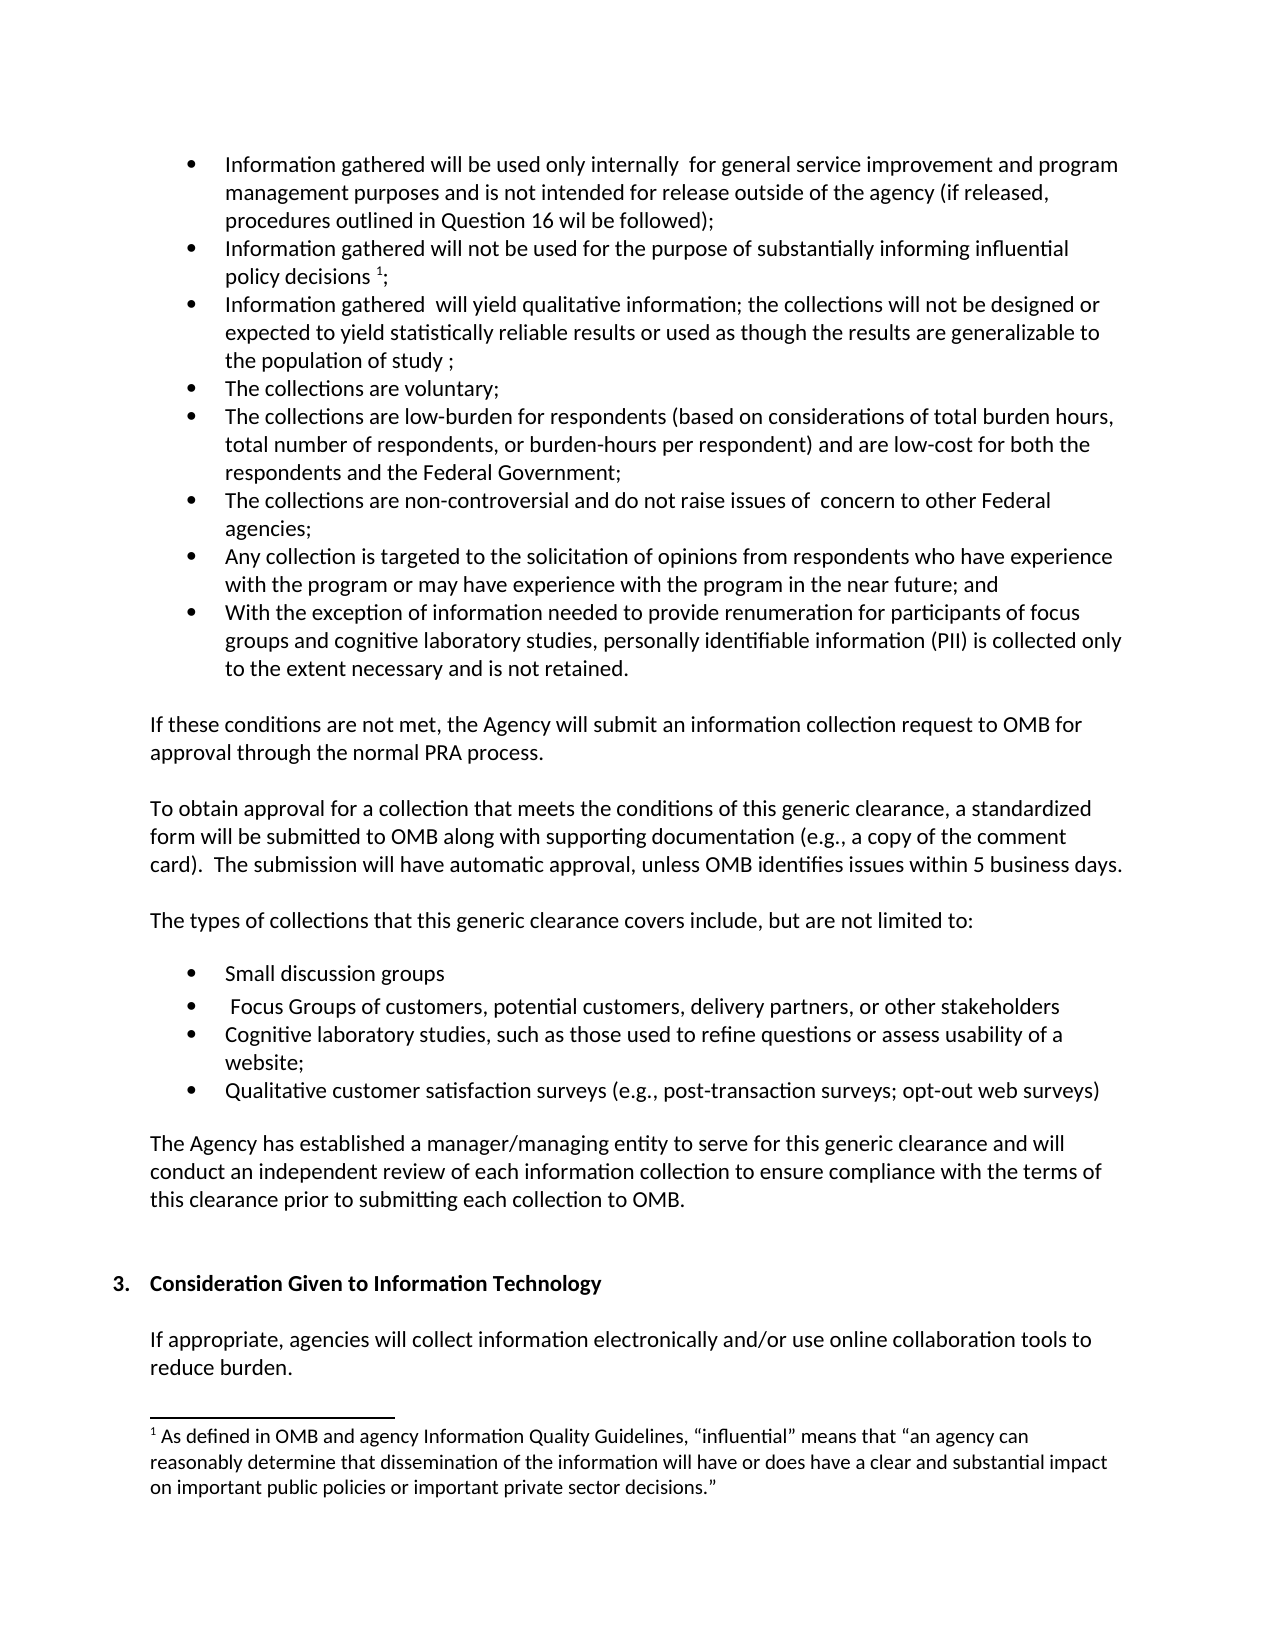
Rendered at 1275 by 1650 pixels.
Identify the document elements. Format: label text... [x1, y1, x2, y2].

list With the exception of information needed to provide renumeration for participants of focus groups and cognitive laboratory studies, personally identifiable information (PII) is collected only to the extent necessary and is not retained. [187, 598, 1125, 682]
list Any collection is targeted to the solicitation of opinions from respondents who have experience with the program or may have experience with the program in the near future; and [187, 542, 1125, 598]
list Consideration Given to Information Technology [112, 1269, 1125, 1297]
list Information gathered will not be used for the purpose of substantially informing influential policy decisions ; [187, 234, 1125, 290]
list The collections are voluntary; [187, 374, 1125, 402]
list The collections are non-controversial and do not raise issues of concern to other Federal agencies; [187, 486, 1125, 542]
text The types of collections that this generic clearance covers include, but are not limited to: [150, 907, 1125, 934]
text If appropriate, agencies will collect information electronically and/or use online collaboration tools to reduce burden. [150, 1325, 1125, 1381]
list Qualitative customer satisfaction surveys (e.g., post-transaction surveys; opt-out web surveys) [187, 1076, 1125, 1104]
list Information gathered will be used only internally for general service improvement and program management purposes and is not intended for release outside of the agency (if released, procedures outlined in Question 16 wil be followed); [187, 150, 1125, 234]
list Focus Groups of customers, potential customers, delivery partners, or other stakeholders [187, 992, 1125, 1020]
text To obtain approval for a collection that meets the conditions of this generic clearance, a standardized form will be submitted to OMB along with supporting documentation (e.g., a copy of the comment card). The submission will have automatic approval, unless OMB identifies issues within 5 business days. [150, 794, 1125, 878]
list The collections are low-burden for respondents (based on considerations of total burden hours, total number of respondents, or burden-hours per respondent) and are low-cost for both the respondents and the Federal Government; [187, 402, 1125, 486]
list Cognitive laboratory studies, such as those used to refine questions or assess usability of a website; [187, 1020, 1125, 1076]
text If these conditions are not met, the Agency will submit an information collection request to OMB for approval through the normal PRA process. [150, 710, 1125, 766]
list Information gathered will yield qualitative information; the collections will not be designed or expected to yield statistically reliable results or used as though the results are generalizable to the population of study ; [187, 290, 1125, 374]
list Small discussion groups [187, 959, 1125, 988]
text The Agency has established a manager/managing entity to serve for this generic clearance and will conduct an independent review of each information collection to ensure compliance with the terms of this clearance prior to submitting each collection to OMB. [150, 1129, 1125, 1213]
